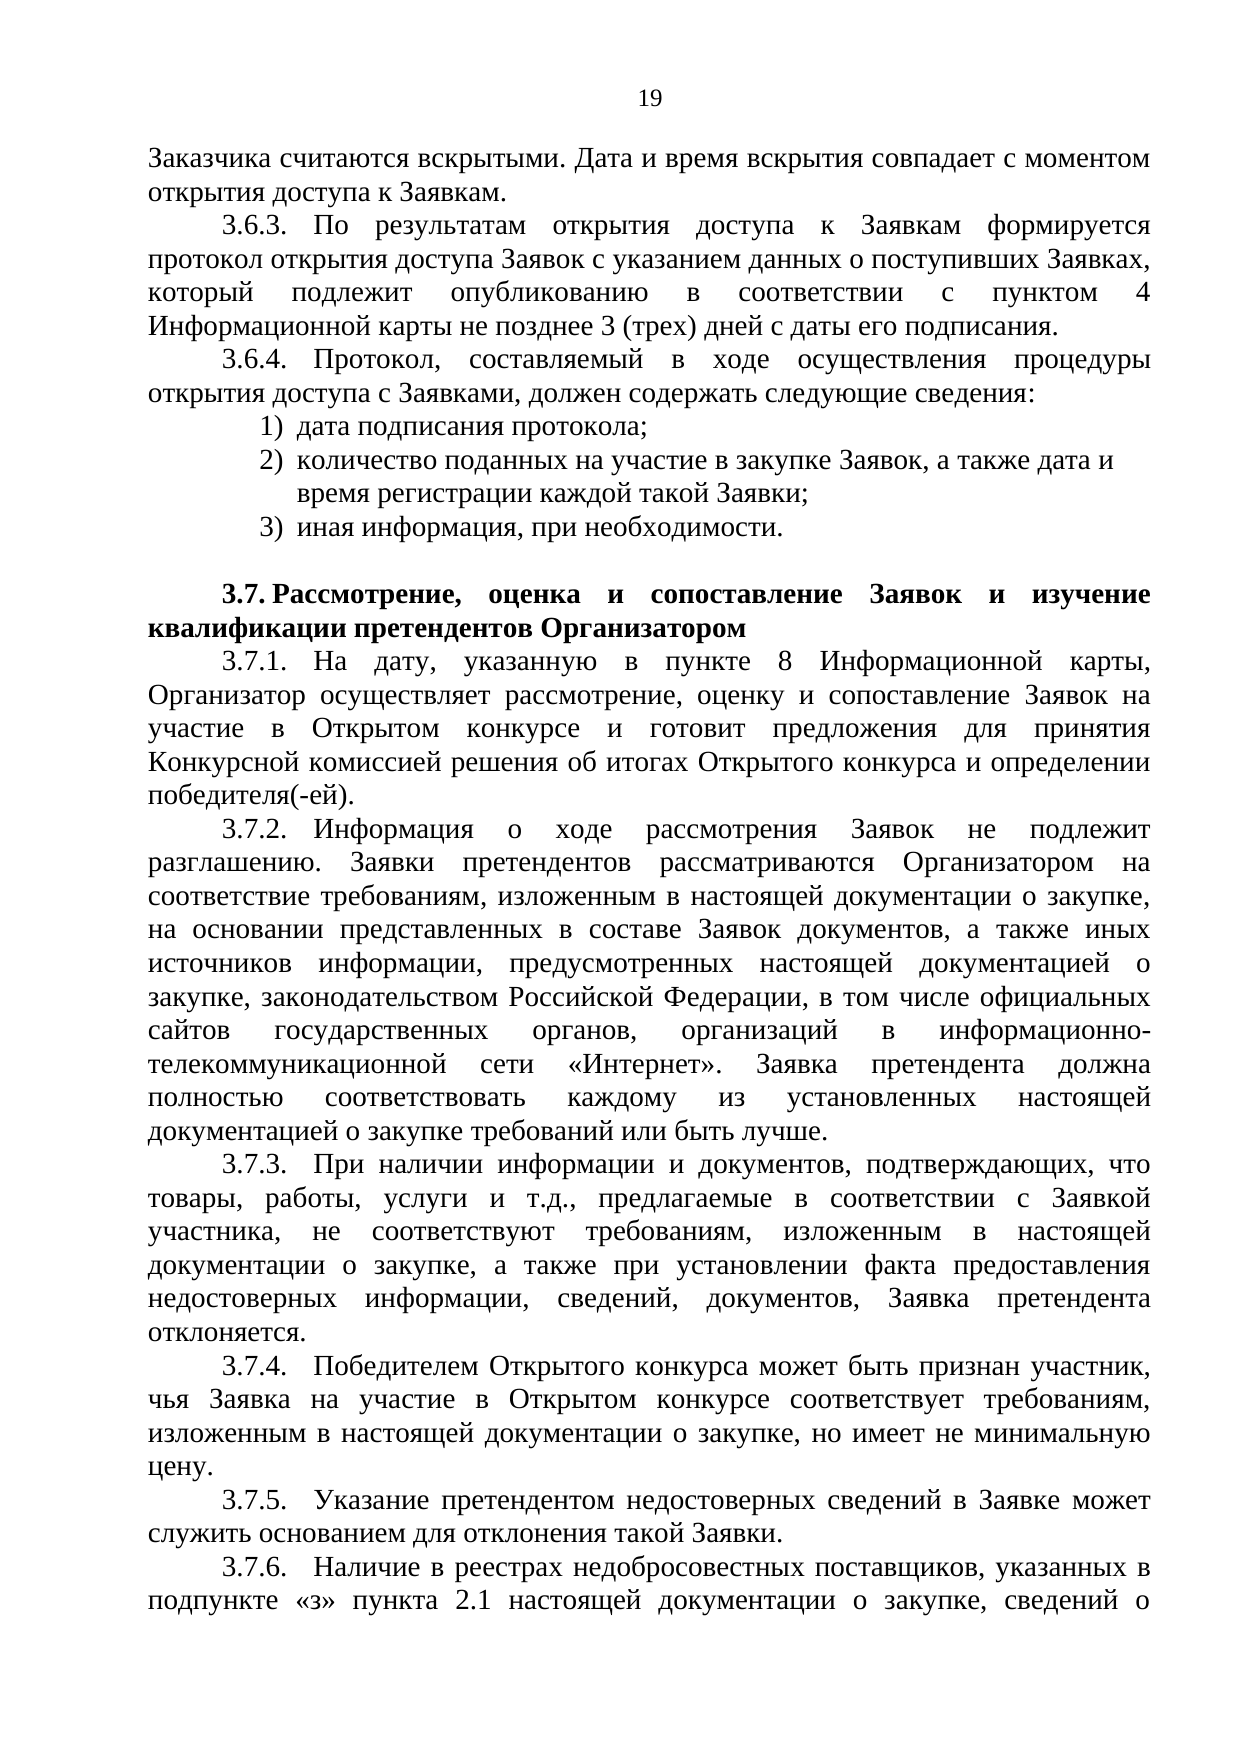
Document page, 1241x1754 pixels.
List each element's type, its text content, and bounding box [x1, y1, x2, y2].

list На дату, указанную в пункте 8 Информационной карты, Организатор осуществляет рассмотрение, оценку и сопоставление Заявок на участие в Открытом конкурсе и готовит предложения для принятия Конкурсной комиссией решения об итогах Открытого конкурса и определении победителя(-ей). [148, 643, 1152, 811]
list дата подписания протокола; [259, 408, 1152, 442]
list Рассмотрение, оценка и сопоставление Заявок и изучение квалификации претендентов Организатором [148, 576, 1152, 643]
list иная информация, при необходимости. [259, 509, 1152, 543]
list Указание претендентом недостоверных сведений в Заявке может служить основанием для отклонения такой Заявки. [148, 1482, 1152, 1549]
list По результатам открытия доступа к Заявкам формируется протокол открытия доступа Заявок с указанием данных о поступивших Заявках, который подлежит опубликованию в соответствии с пунктом 4 Информационной карты не позднее 3 (трех) дней с даты его подписания. [148, 207, 1152, 341]
list Победителем Открытого конкурса может быть признан участник, чья Заявка на участие в Открытом конкурсе соответствует требованиям, изложенным в настоящей документации о закупке, но имеет не минимальную цену. [148, 1348, 1152, 1482]
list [148, 140, 1152, 207]
list Информация о ходе рассмотрения Заявок не подлежит разглашению. Заявки претендентов рассматриваются Организатором на соответствие требованиям, изложенным в настоящей документации о закупке, на основании представленных в составе Заявок документов, а также иных источников информации, предусмотренных настоящей документацией о закупке, законодательством Российской Федерации, в том числе официальных сайтов государственных органов, организаций в информационно-телекоммуникационной сети «Интернет». Заявка претендента должна полностью соответствовать каждому из установленных настоящей документацией о закупке требований или быть лучше. [148, 811, 1152, 1146]
list количество поданных на участие в закупке Заявок, а также дата и время регистрации каждой такой Заявки; [259, 442, 1152, 509]
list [148, 1549, 1152, 1616]
list При наличии информации и документов, подтверждающих, что товары, работы, услуги и т.д., предлагаемые в соответствии с Заявкой участника, не соответствуют требованиям, изложенным в настоящей документации о закупке, а также при установлении факта предоставления недостоверных информации, сведений, документов, Заявка претендента отклоняется. [148, 1146, 1152, 1348]
list Протокол, составляемый в ходе осуществления процедуры открытия доступа с Заявками, должен содержать следующие сведения: [148, 341, 1152, 408]
